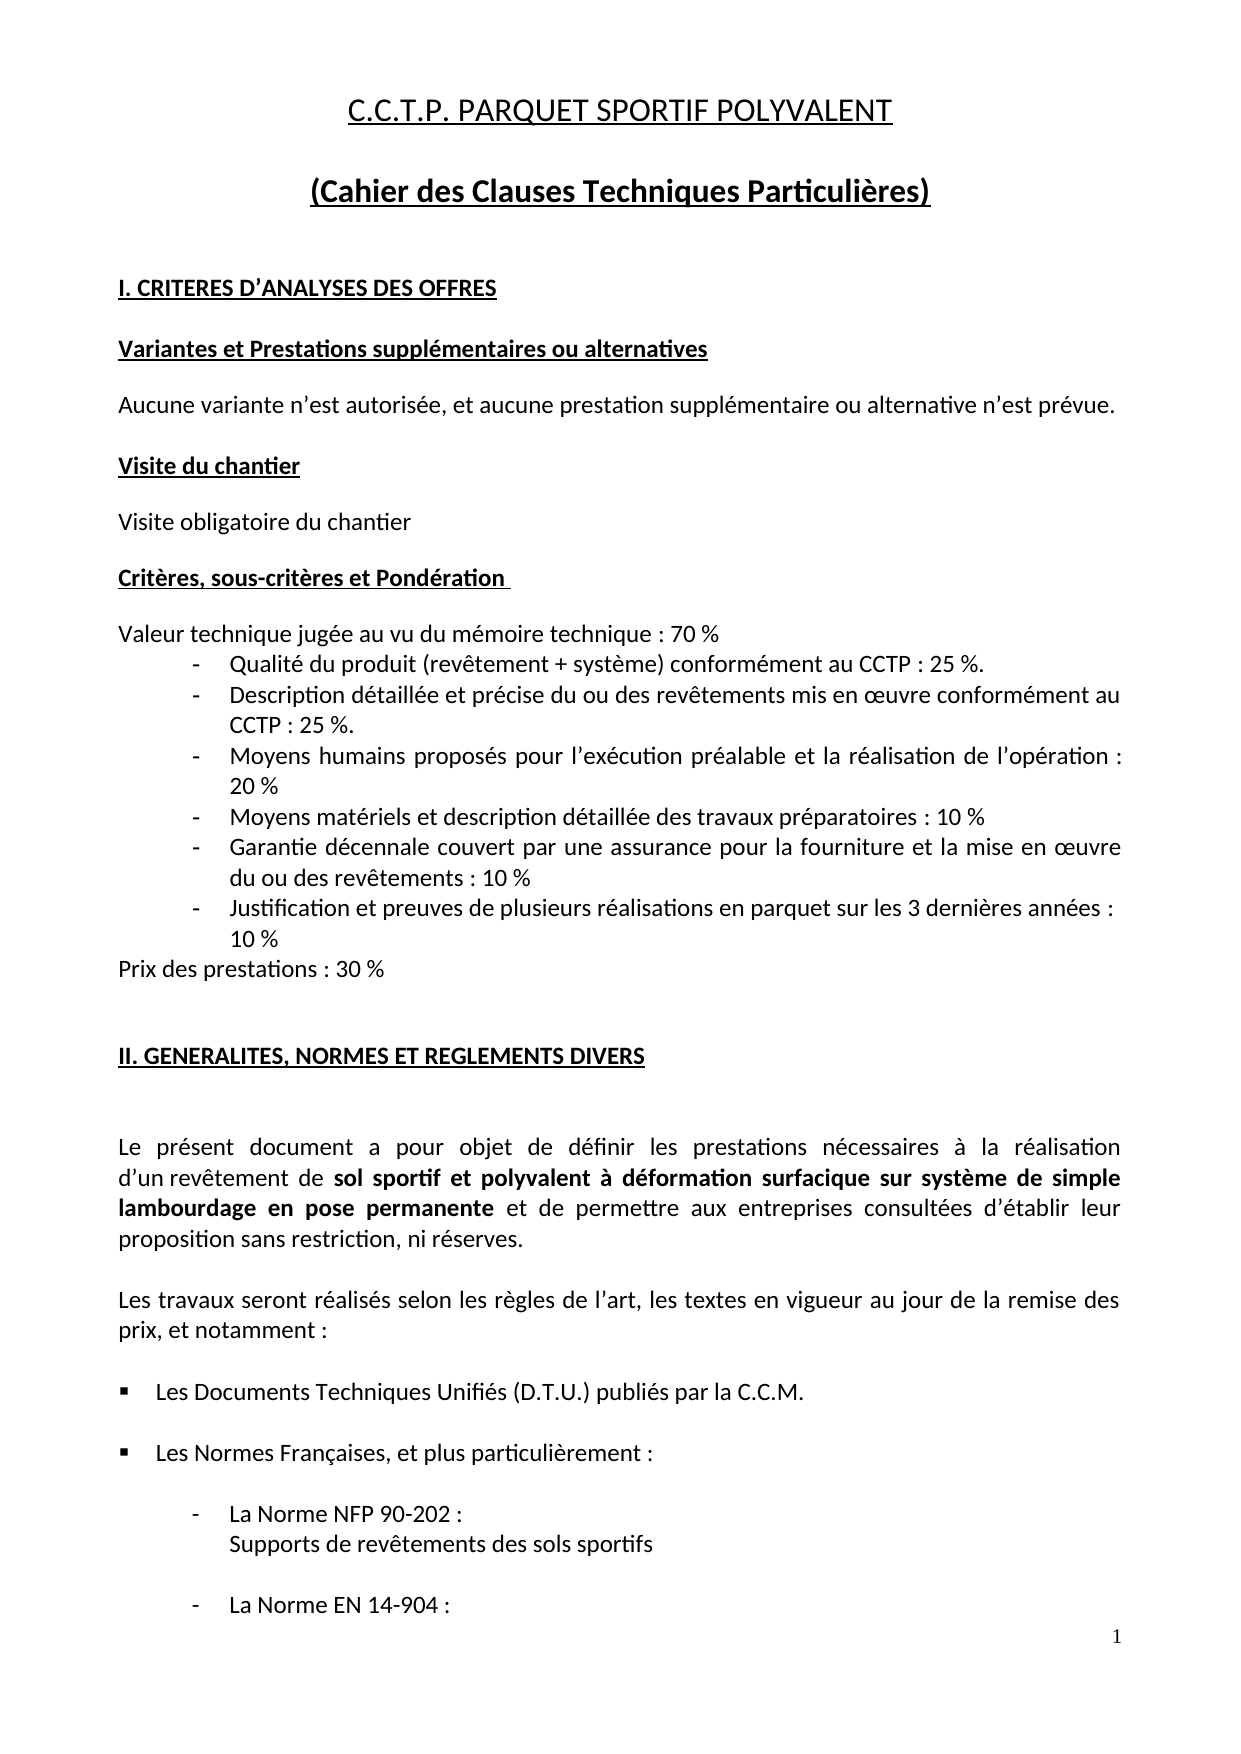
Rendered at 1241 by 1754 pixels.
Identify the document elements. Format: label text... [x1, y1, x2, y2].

list Justification et preuves de plusieurs réalisations en parquet sur les 3 dernières années : 10 % [192, 892, 1122, 953]
list Garantie décennale couvert par une assurance pour la fourniture et la mise en œuvre du ou des revêtements : 10 % [192, 831, 1122, 892]
subtitle Critères, sous-critères et Pondération [118, 562, 1122, 592]
text Visite obligatoire du chantier [118, 506, 1122, 536]
list Moyens humains proposés pour l’exécution préalable et la réalisation de l’opération : 20 % [192, 740, 1122, 801]
text Le présent document a pour objet de définir les prestations nécessaires à la réalisation d’un revêtement de sol sportif et polyvalent à déformation surfacique sur système de simple lambourdage en pose permanente et de permettre aux entreprises consultées d’établir leur proposition sans restriction, ni réserves. [118, 1131, 1122, 1253]
text Les travaux seront réalisés selon les règles de l’art, les textes en vigueur au jour de la remise des prix, et notamment : [118, 1284, 1122, 1345]
text Aucune variante n’est autorisée, et aucune prestation supplémentaire ou alternative n’est prévue. [118, 389, 1122, 419]
list Description détaillée et précise du ou des revêtements mis en œuvre conformément au CCTP : 25 %. [192, 679, 1122, 740]
list Les Documents Techniques Unifiés (D.T.U.) publiés par la C.C.M. [118, 1376, 1122, 1406]
list Les Normes Françaises, et plus particulièrement : [118, 1437, 1122, 1467]
subtitle Supports de revêtements des sols sportifs [155, 1528, 1122, 1559]
text Prix des prestations : 30 % [118, 953, 1122, 984]
list Moyens matériels et description détaillée des travaux préparatoires : 10 % [192, 801, 1122, 831]
subtitle (Cahier des Clauses Techniques Particulières) [118, 170, 1122, 211]
list Qualité du produit (revêtement + système) conformément au CCTP : 25 %. [192, 648, 1122, 679]
list La Norme NFP 90-202 : [192, 1498, 1122, 1528]
subtitle Variantes et Prestations supplémentaires ou alternatives [118, 333, 1122, 363]
list La Norme EN 14-904 : [192, 1589, 1122, 1620]
subtitle C.C.T.P. PARQUET SPORTIF POLYVALENT [118, 89, 1122, 129]
text Valeur technique jugée au vu du mémoire technique : 70 % [118, 618, 1122, 648]
subtitle I. CRITERES D’ANALYSES DES OFFRES [118, 272, 1122, 302]
subtitle Visite du chantier [118, 450, 1122, 480]
subtitle II. GENERALITES, NORMES ET REGLEMENTS DIVERS [118, 1040, 1122, 1070]
